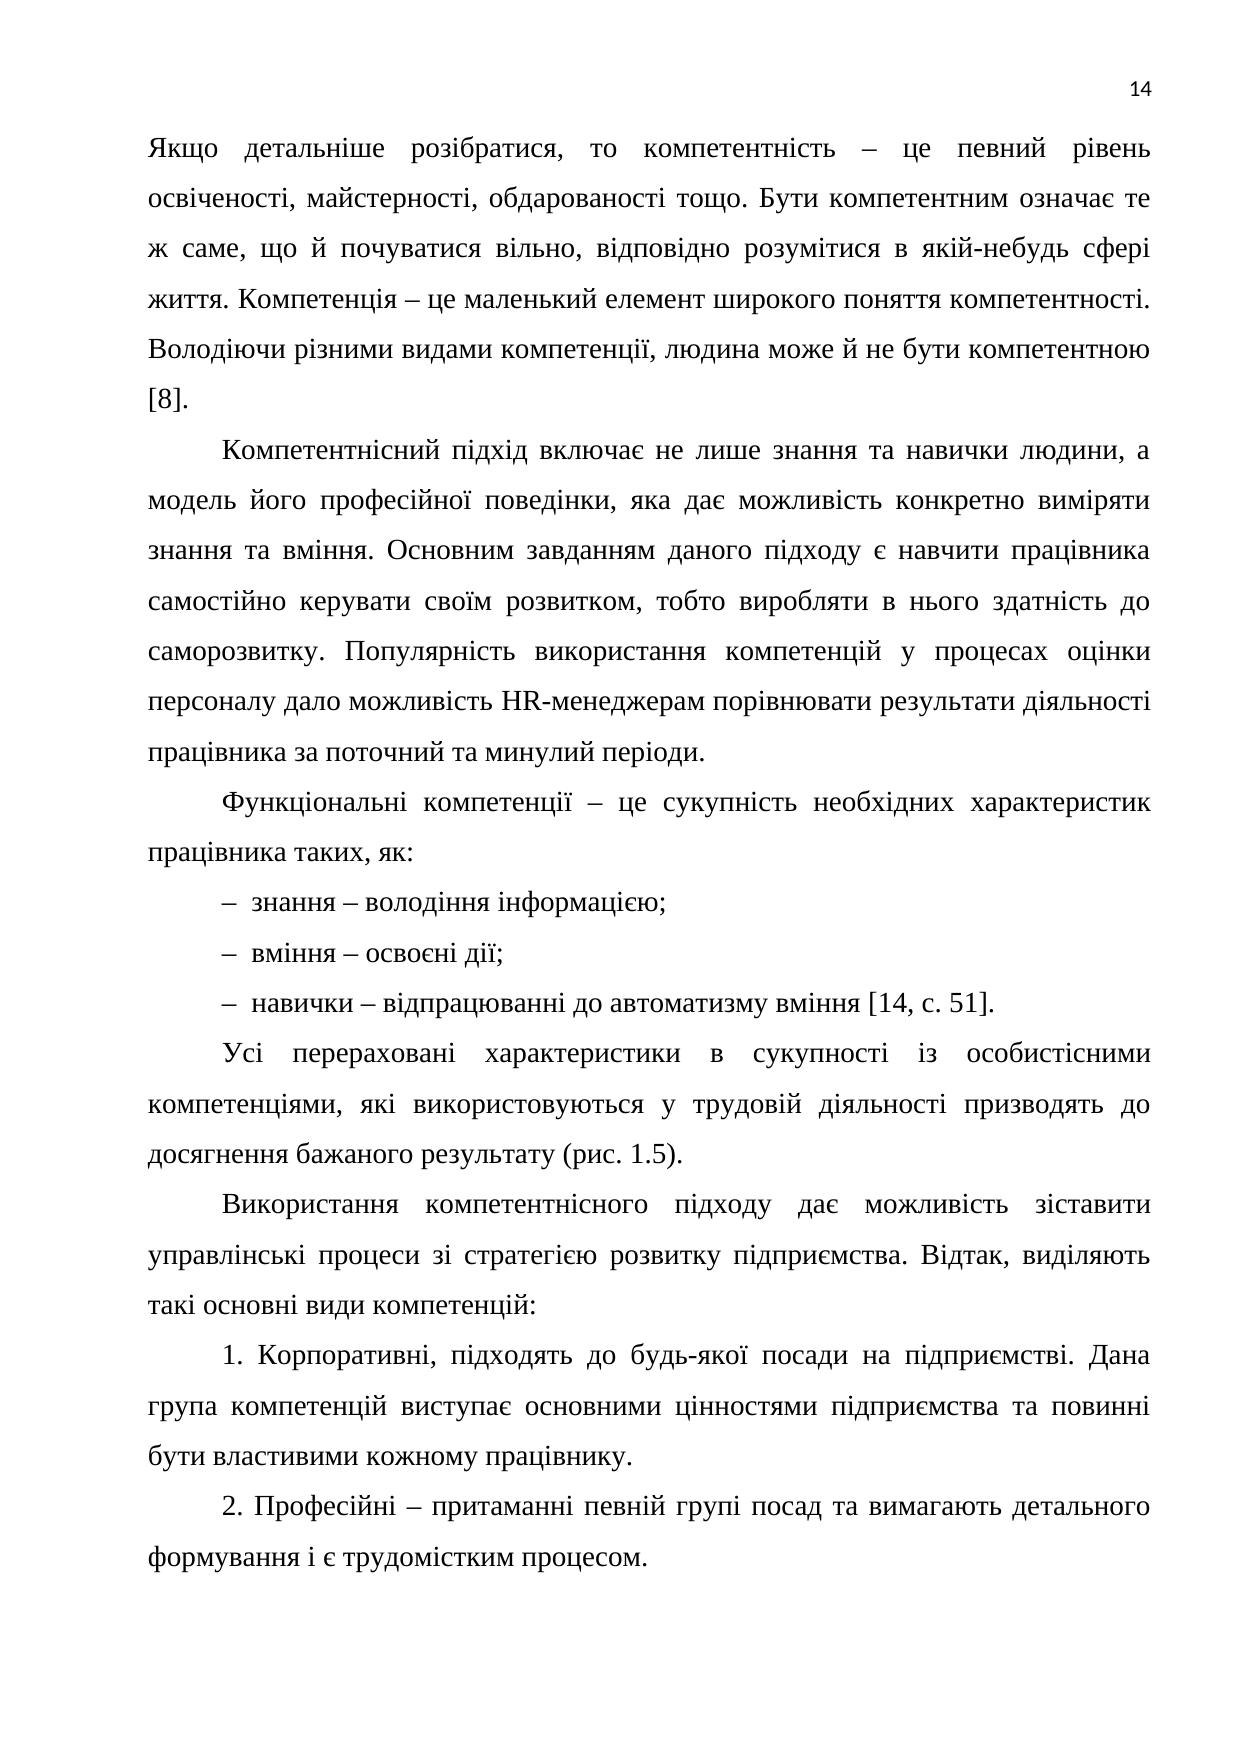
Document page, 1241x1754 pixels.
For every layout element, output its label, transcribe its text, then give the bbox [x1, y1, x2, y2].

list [148, 130, 1152, 415]
text Використання компетентнісного підходу дає можливість зіставити управлінські процеси зі стратегією розвитку підприємства. Відтак, виділяють такі основні види компетенцій: [148, 1186, 1152, 1321]
text 2. Професійні – притаманні певній групі посад та вимагають детального формування і є трудомістким процесом. [148, 1488, 1152, 1572]
list навички – відпрацюванні до автоматизму вміння [14, с. 51]. [148, 985, 1152, 1019]
text Функціональні компетенції – це сукупність необхідних характеристик працівника таких, як: [148, 784, 1152, 868]
text Усі перераховані характеристики в сукупності із особистісними компетенціями, які використовуються у трудовій діяльності призводять до досягнення бажаного результату (рис. 1.5). [148, 1036, 1152, 1170]
list Компетентнісний підхід включає не лише знання та навички людини, а модель його професійної поведінки, яка дає можливість конкретно виміряти знання та вміння. Основним завданням даного підходу є навчити працівника самостійно керувати своїм розвитком, тобто виробляти в нього здатність до саморозвитку. Популярність використання компетенцій у процесах оцінки персоналу дало можливість HR-менеджерам порівнювати результати діяльності працівника за поточний та минулий періоди. [148, 432, 1152, 767]
list знання – володіння інформацією; [148, 884, 1152, 918]
list вміння – освоєні дії; [148, 935, 1152, 968]
text 1. Корпоративні, підходять до будь-якої посади на підприємстві. Дана група компетенцій виступає основними цінностями підприємства та повинні бути властивими кожному працівнику. [148, 1337, 1152, 1472]
